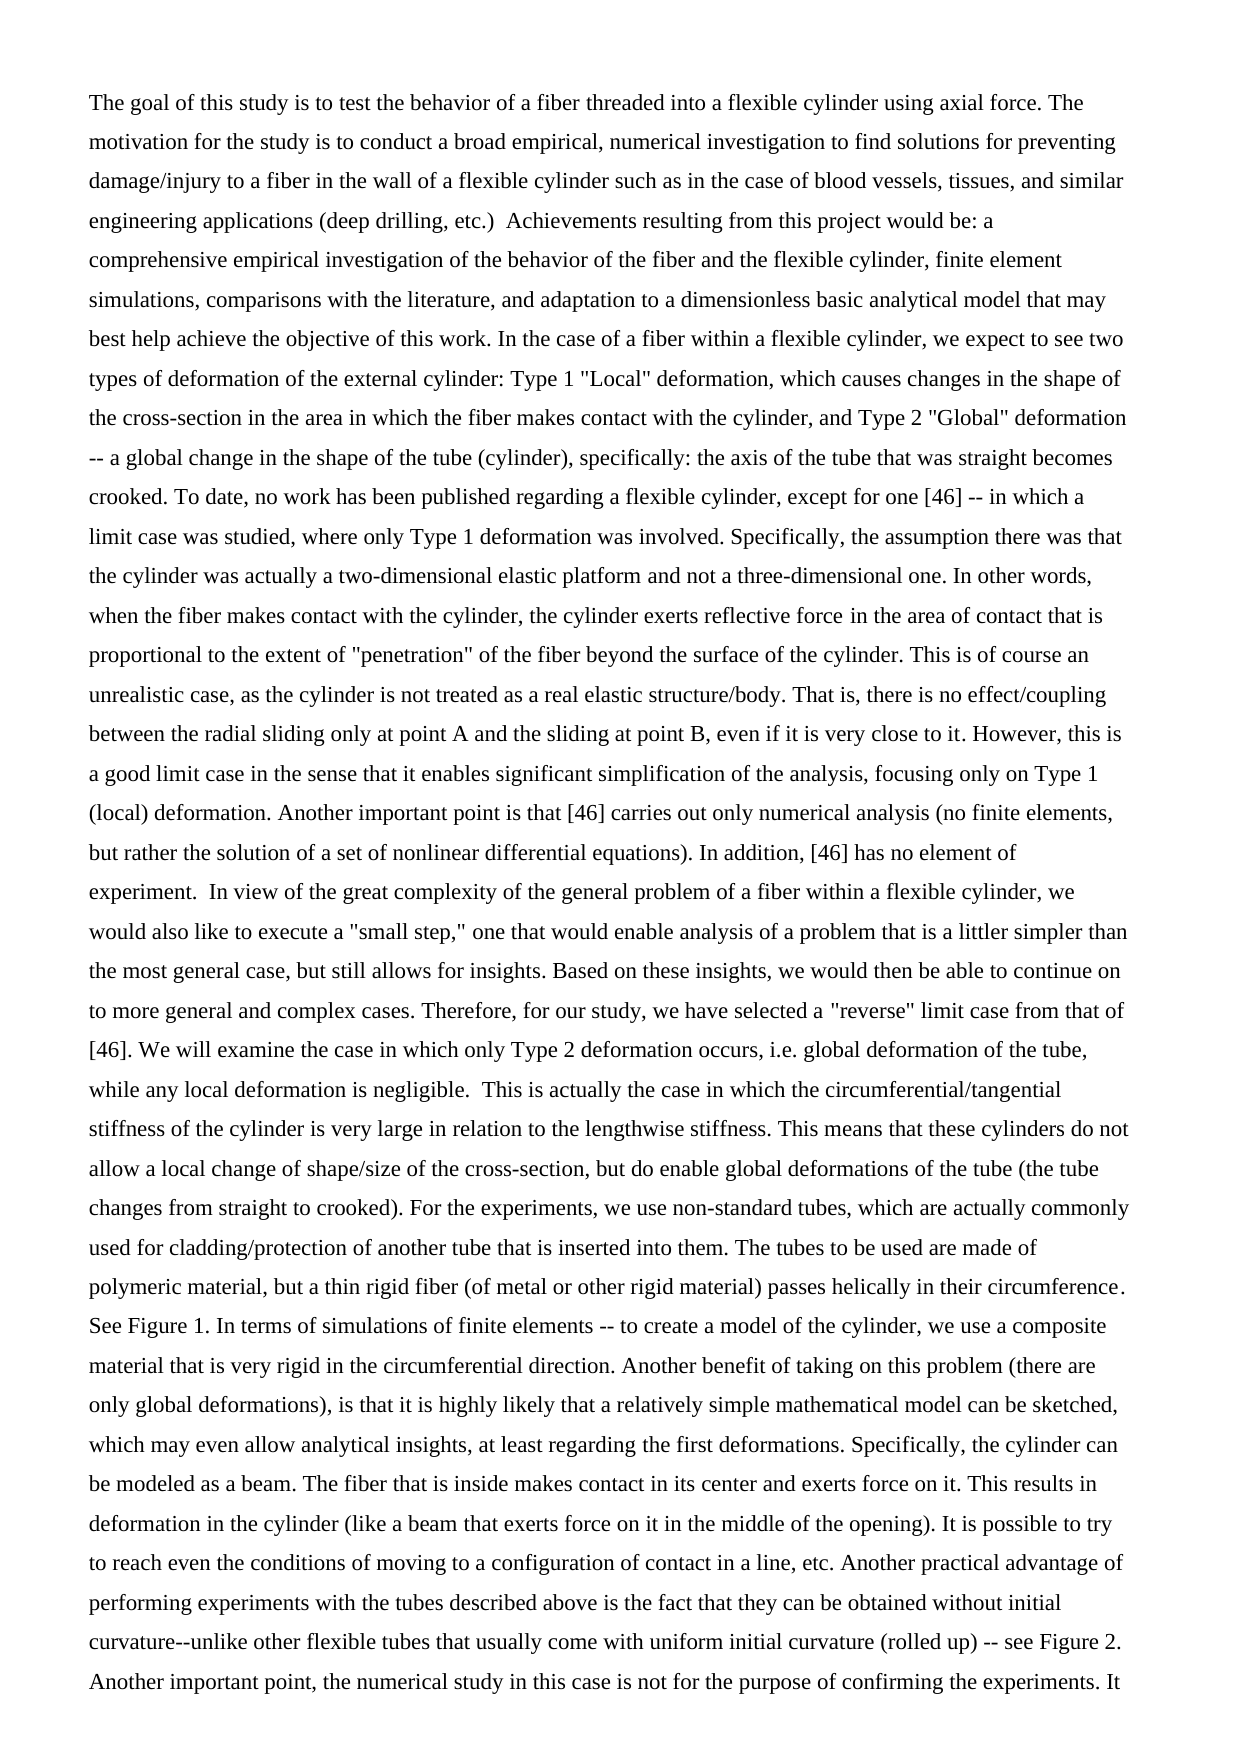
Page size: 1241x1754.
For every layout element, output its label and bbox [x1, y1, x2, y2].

text [89, 89, 1132, 1694]
